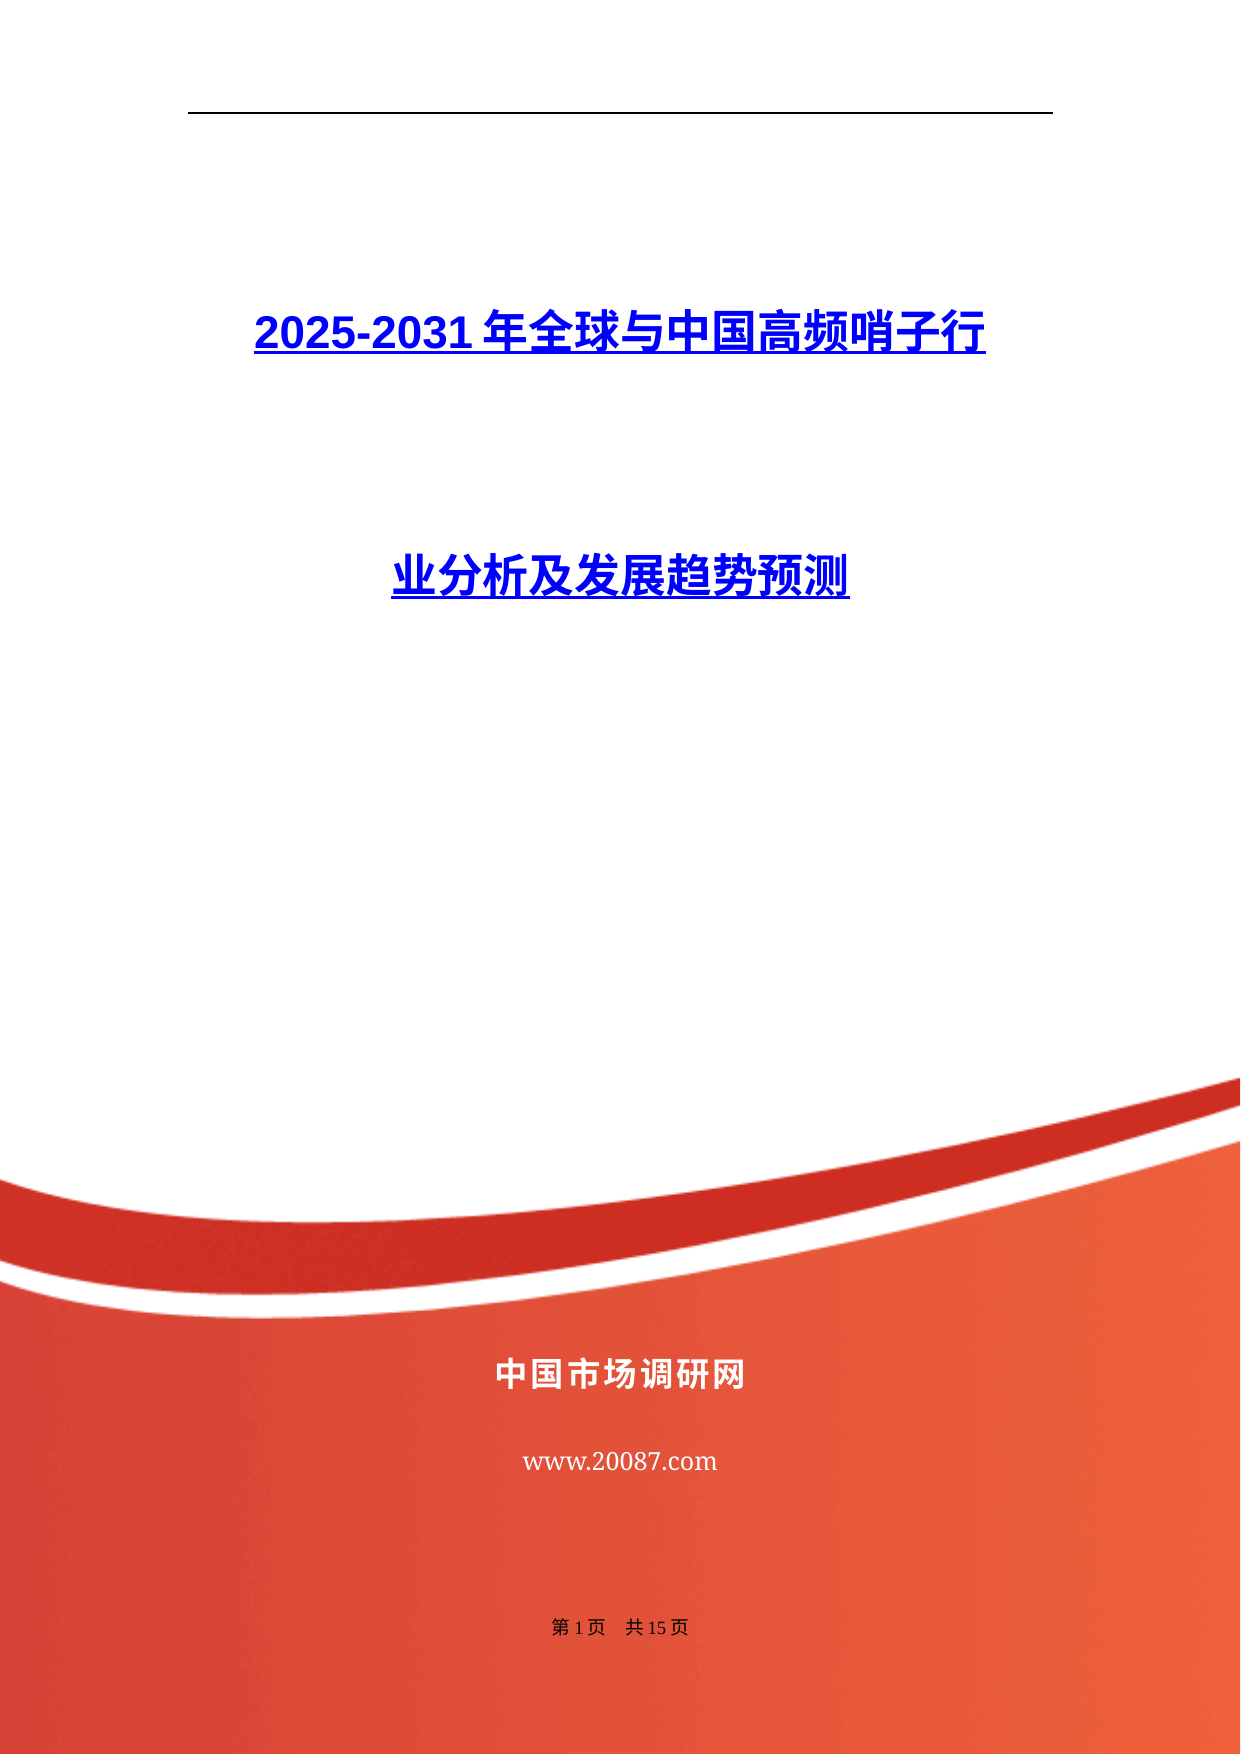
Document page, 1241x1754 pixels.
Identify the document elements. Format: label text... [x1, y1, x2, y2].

text www.20087.com [187, 1428, 1053, 1493]
picture [0, 1006, 1241, 1754]
table_header 2025-2031年全球与中国高频哨子行业分析及发展趋势预测 [188, 207, 1053, 773]
subtitle 中国市场调研网 [187, 1339, 1053, 1404]
